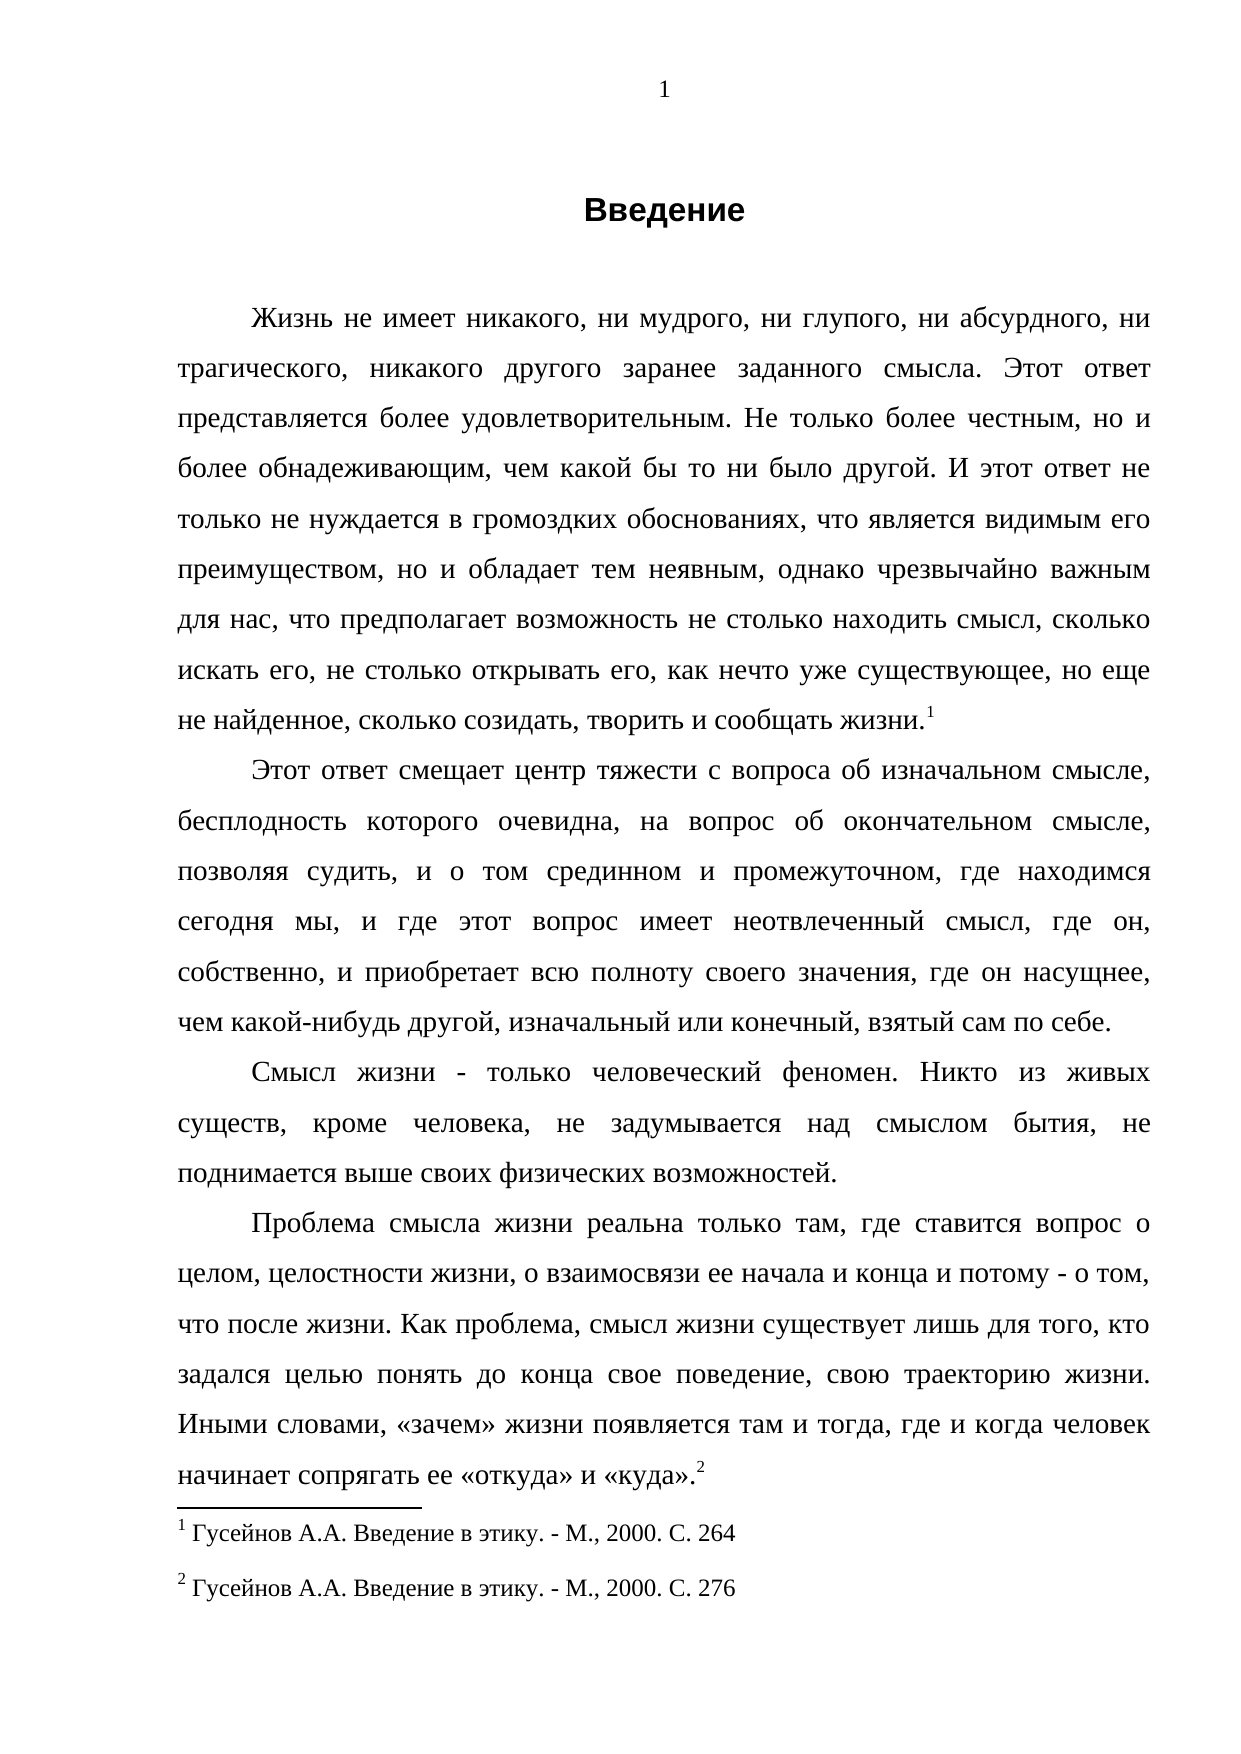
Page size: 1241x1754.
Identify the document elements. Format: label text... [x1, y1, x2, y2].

text Этот ответ смещает центр тяжести с вопроса об изначальном смысле, бесплодность которого очевидна, на вопрос об окончательном смысле, позволяя судить, и о том срединном и промежуточном, где находимся сегодня мы, и где этот вопрос имеет неотвлеченный смысл, где он, собственно, и приобретает всю полноту своего значения, где он насущнее, чем какой-нибудь другой, изначальный или конечный, взятый сам по себе. [177, 752, 1152, 1038]
text Жизнь не имеет никакого, ни мудрого, ни глупого, ни абсурдного, ни трагического, никакого другого заранее заданного смысла. Этот ответ представляется более удовлетворительным. Не только более честным, но и более обнадеживающим, чем какой бы то ни было другой. И этот ответ не только не нуждается в громоздких обоснованиях, что является видимым его преимуществом, но и обладает тем неявным, однако чрезвычайно важным для нас, что предполагает возможность не столько находить смысл, сколько искать его, не столько открывать его, как нечто уже существующее, но еще не найденное, сколько созидать, творить и сообщать жизни. [177, 300, 1152, 736]
text Проблема смысла жизни реальна только там, где ставится вопрос о целом, целостности жизни, о взаимосвязи ее начала и конца и потому - о том, что после жизни. Как проблема, смысл жизни существует лишь для того, кто задался целью понять до конца свое поведение, свою траекторию жизни. Иными словами, «зачем» жизни появляется там и тогда, где и когда человек начинает сопрягать ее «откуда» и «куда». [177, 1205, 1152, 1490]
subtitle Введение [177, 190, 1152, 228]
text Смысл жизни - только человеческий феномен. Никто из живых существ, кроме человека, не задумывается над смыслом бытия, не поднимается выше своих физических возможностей. [177, 1054, 1152, 1188]
